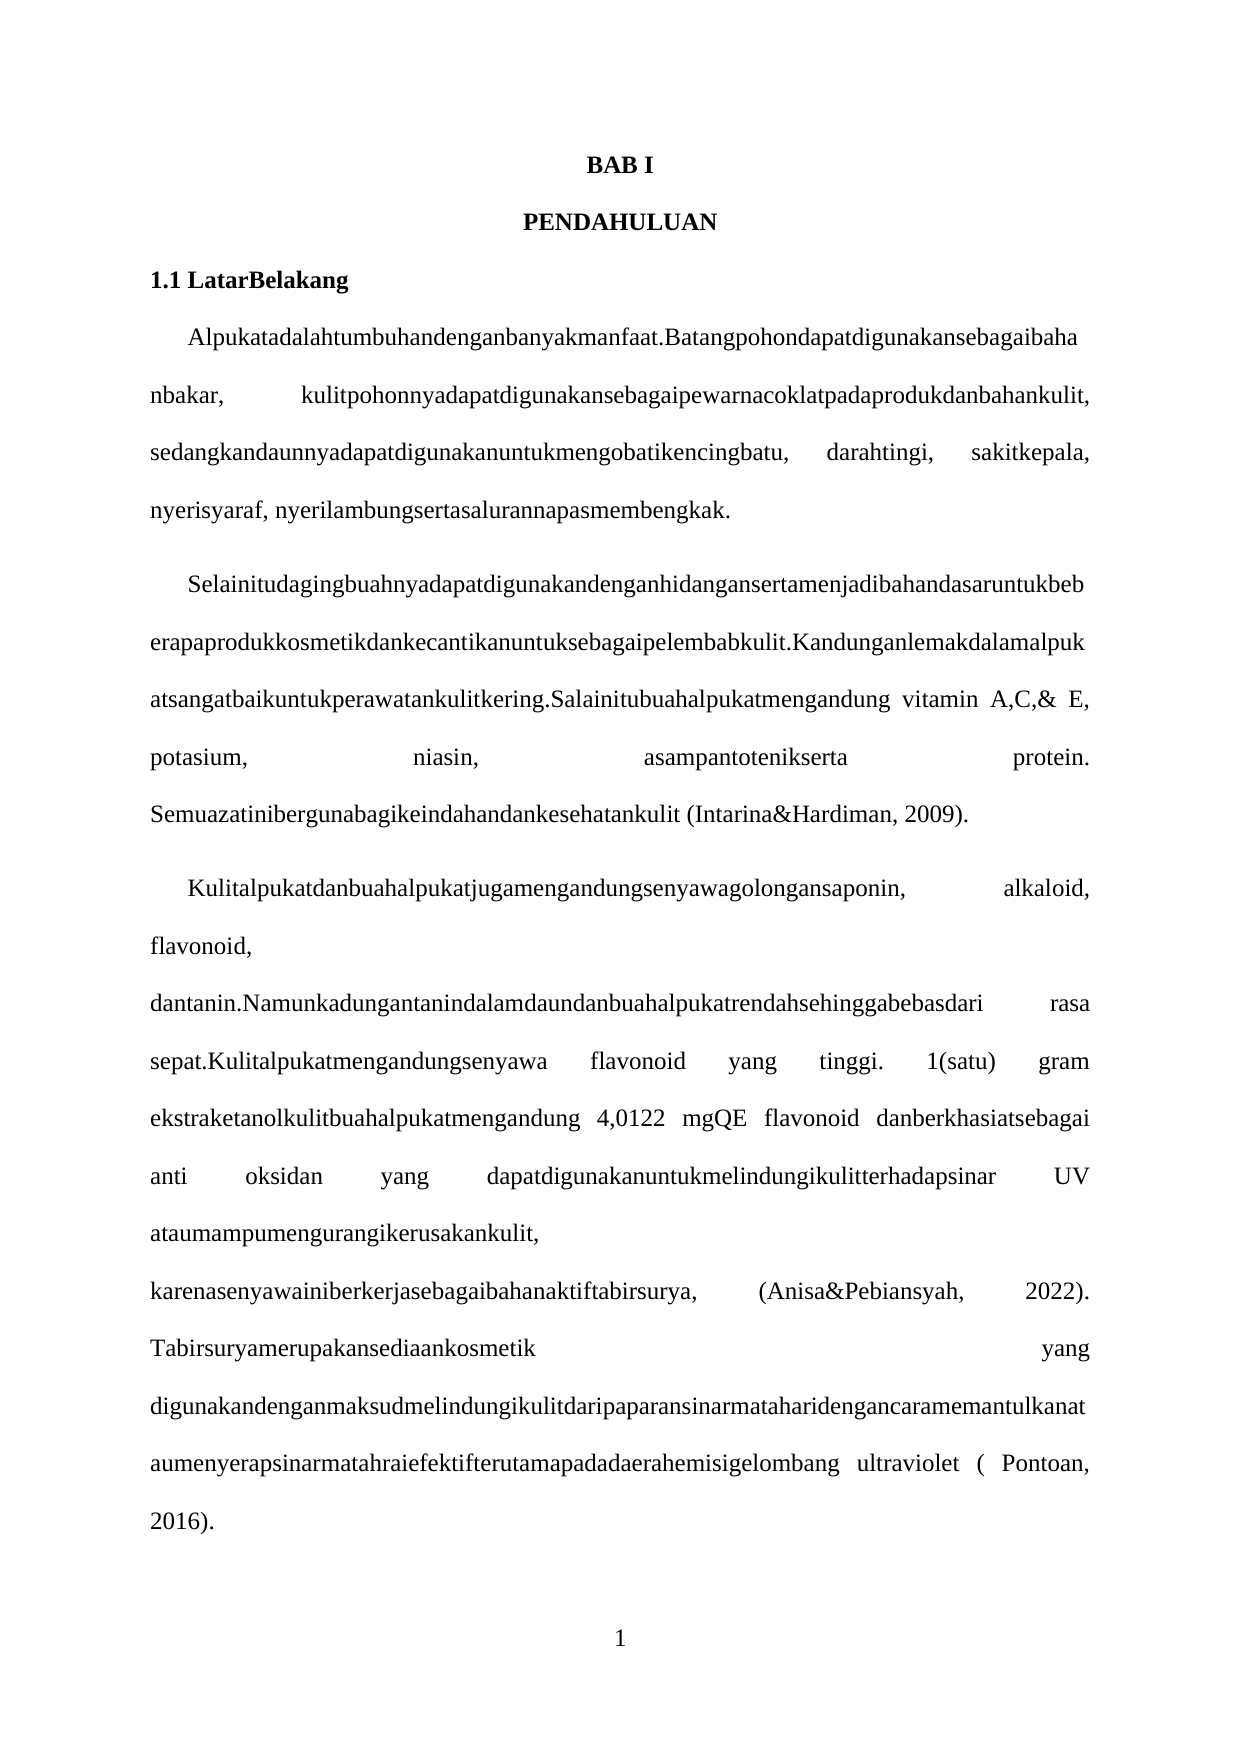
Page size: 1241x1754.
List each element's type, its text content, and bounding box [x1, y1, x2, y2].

subtitle BAB I PENDAHULUAN [150, 150, 1090, 236]
text Kulitalpukatdanbuahalpukatjugamengandungsenyawagolongansaponin, alkaloid, flavonoid, dantanin.Namunkadungantanindalamdaundanbuahalpukatrendahsehinggabebasdari rasa sepat.Kulitalpukatmengandungsenyawa flavonoid yang tinggi. 1(satu) gram ekstraketanolkulitbuahalpukatmengandung 4,0122 mgQE flavonoid danberkhasiatsebagai anti oksidan yang dapatdigunakanuntukmelindungikulitterhadapsinar UV ataumampumengurangikerusakankulit, karenasenyawainiberkerjasebagaibahanaktiftabirsurya, (Anisa&Pebiansyah, 2022). Tabirsuryamerupakansediaankosmetik yang digunakandenganmaksudmelindungikulitdaripaparansinarmataharidengancaramemantulkanataumenyerapsinarmatahraiefektifterutamapadadaerahemisigelombang ultraviolet ( Pontoan, 2016). [150, 873, 1090, 1534]
text Selainitudagingbuahnyadapatdigunakandenganhidangansertamenjadibahandasaruntukbeberapaprodukkosmetikdankecantikanuntuksebagaipelembabkulit.Kandunganlemakdalamalpukatsangatbaikuntukperawatankulitkering.Salainitubuahalpukatmengandung vitamin A,C,& E, potasium, niasin, asampantotenikserta protein. Semuazatinibergunabagikeindahandankesehatankulit (Intarina&Hardiman, 2009). [150, 569, 1090, 828]
subtitle LatarBelakang [150, 265, 1090, 294]
text Alpukatadalahtumbuhandenganbanyakmanfaat.Batangpohondapatdigunakansebagaibahanbakar, kulitpohonnyadapatdigunakansebagaipewarnacoklatpadaprodukdanbahankulit, sedangkandaunnyadapatdigunakanuntukmengobatikencingbatu, darahtingi, sakitkepala, nyerisyaraf, nyerilambungsertasalurannapasmembengkak. [150, 322, 1090, 524]
